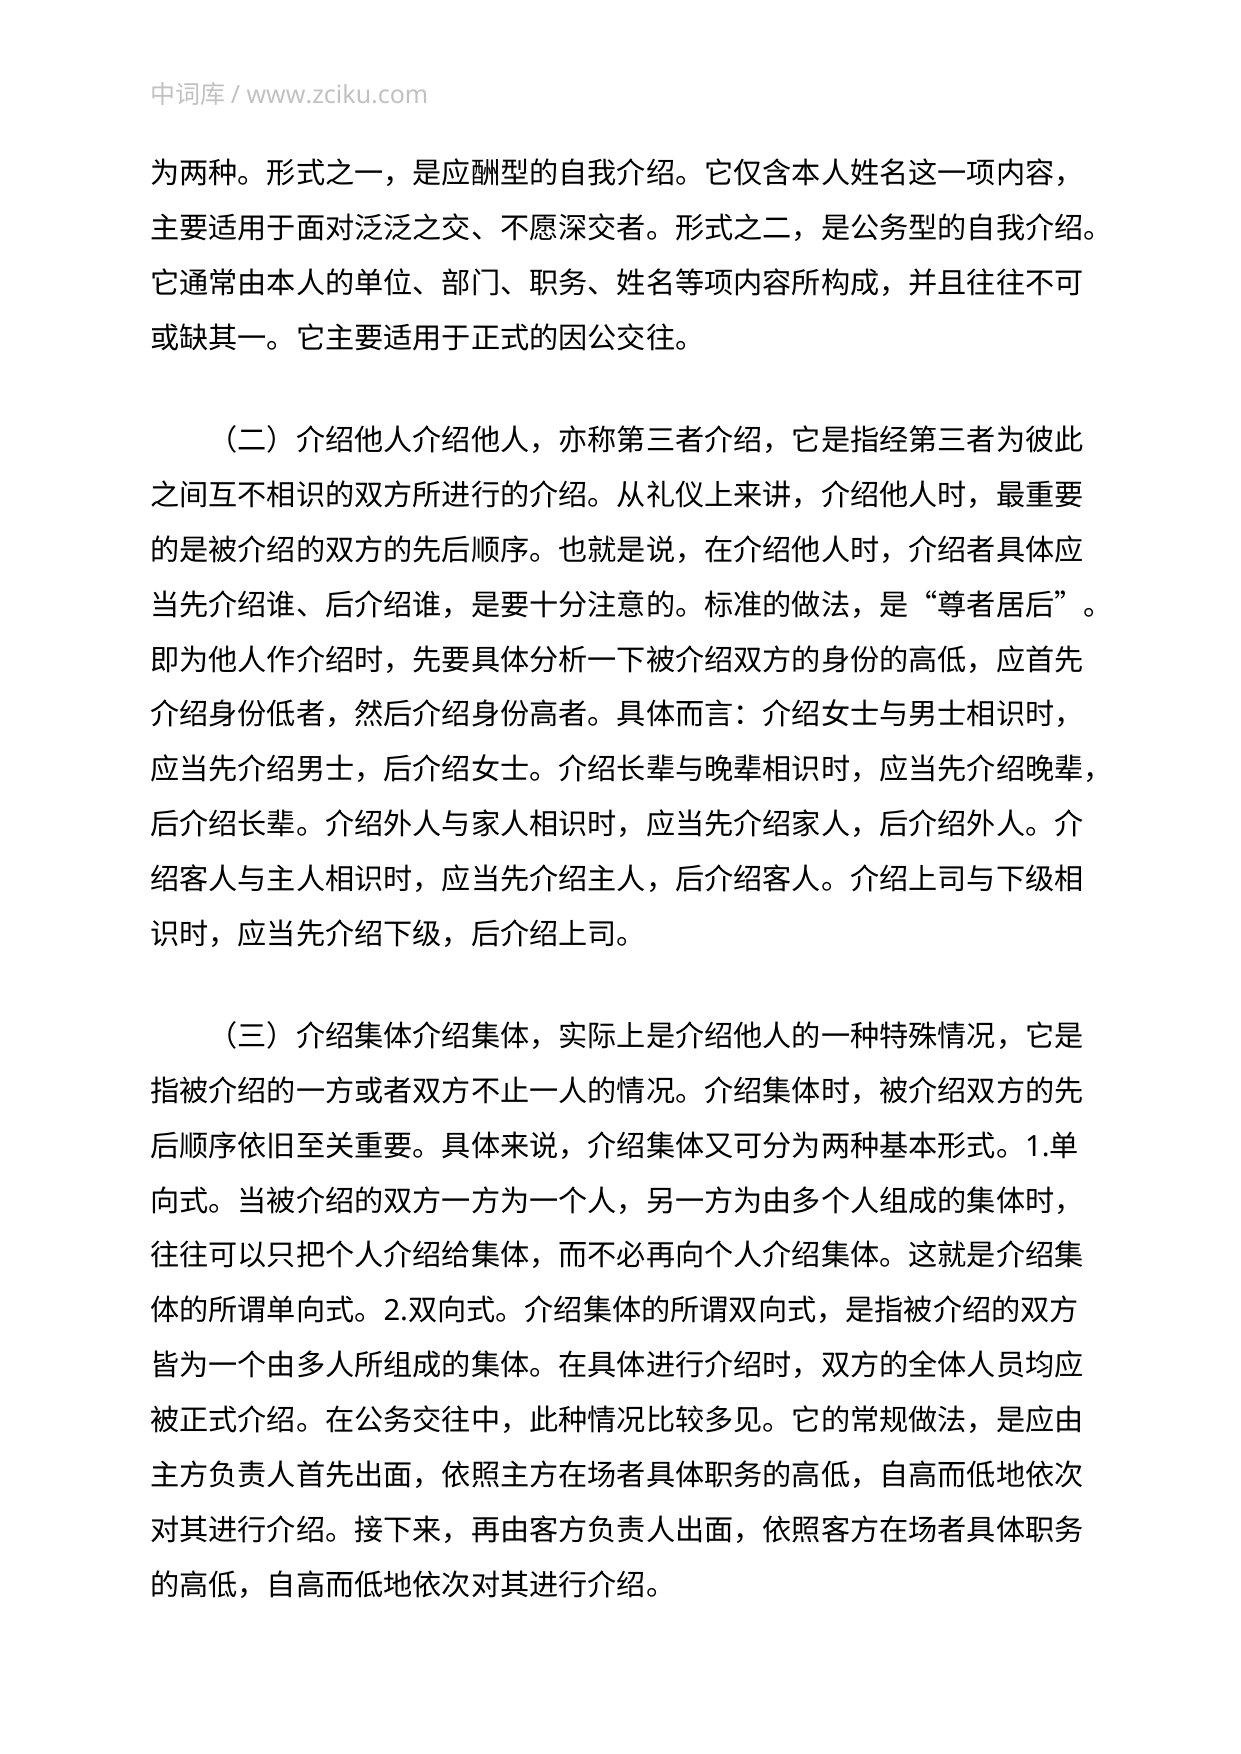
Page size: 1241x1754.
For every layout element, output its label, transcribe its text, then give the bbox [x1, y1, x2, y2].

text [150, 150, 1090, 357]
text （二）介绍他人介绍他人，亦称第三者介绍，它是指经第三者为彼此之间互不相识的双方所进行的介绍。从礼仪上来讲，介绍他人时，最重要的是被介绍的双方的先后顺序。也就是说，在介绍他人时，介绍者具体应当先介绍谁、后介绍谁，是要十分注意的。标准的做法，是“尊者居后”。即为他人作介绍时，先要具体分析一下被介绍双方的身份的高低，应首先介绍身份低者，然后介绍身份高者。具体而言：介绍女士与男士相识时，应当先介绍男士，后介绍女士。介绍长辈与晚辈相识时，应当先介绍晚辈，后介绍长辈。介绍外人与家人相识时，应当先介绍家人，后介绍外人。介绍客人与主人相识时，应当先介绍主人，后介绍客人。介绍上司与下级相识时，应当先介绍下级，后介绍上司。 [150, 416, 1090, 953]
text （三）介绍集体介绍集体，实际上是介绍他人的一种特殊情况，它是指被介绍的一方或者双方不止一人的情况。介绍集体时，被介绍双方的先后顺序依旧至关重要。具体来说，介绍集体又可分为两种基本形式。1.单向式。当被介绍的双方一方为一个人，另一方为由多个人组成的集体时，往往可以只把个人介绍给集体，而不必再向个人介绍集体。这就是介绍集体的所谓单向式。2.双向式。介绍集体的所谓双向式，是指被介绍的双方皆为一个由多人所组成的集体。在具体进行介绍时，双方的全体人员均应被正式介绍。在公务交往中，此种情况比较多见。它的常规做法，是应由主方负责人首先出面，依照主方在场者具体职务的高低，自高而低地依次对其进行介绍。接下来，再由客方负责人出面，依照客方在场者具体职务的高低，自高而低地依次对其进行介绍。 [150, 1012, 1090, 1604]
